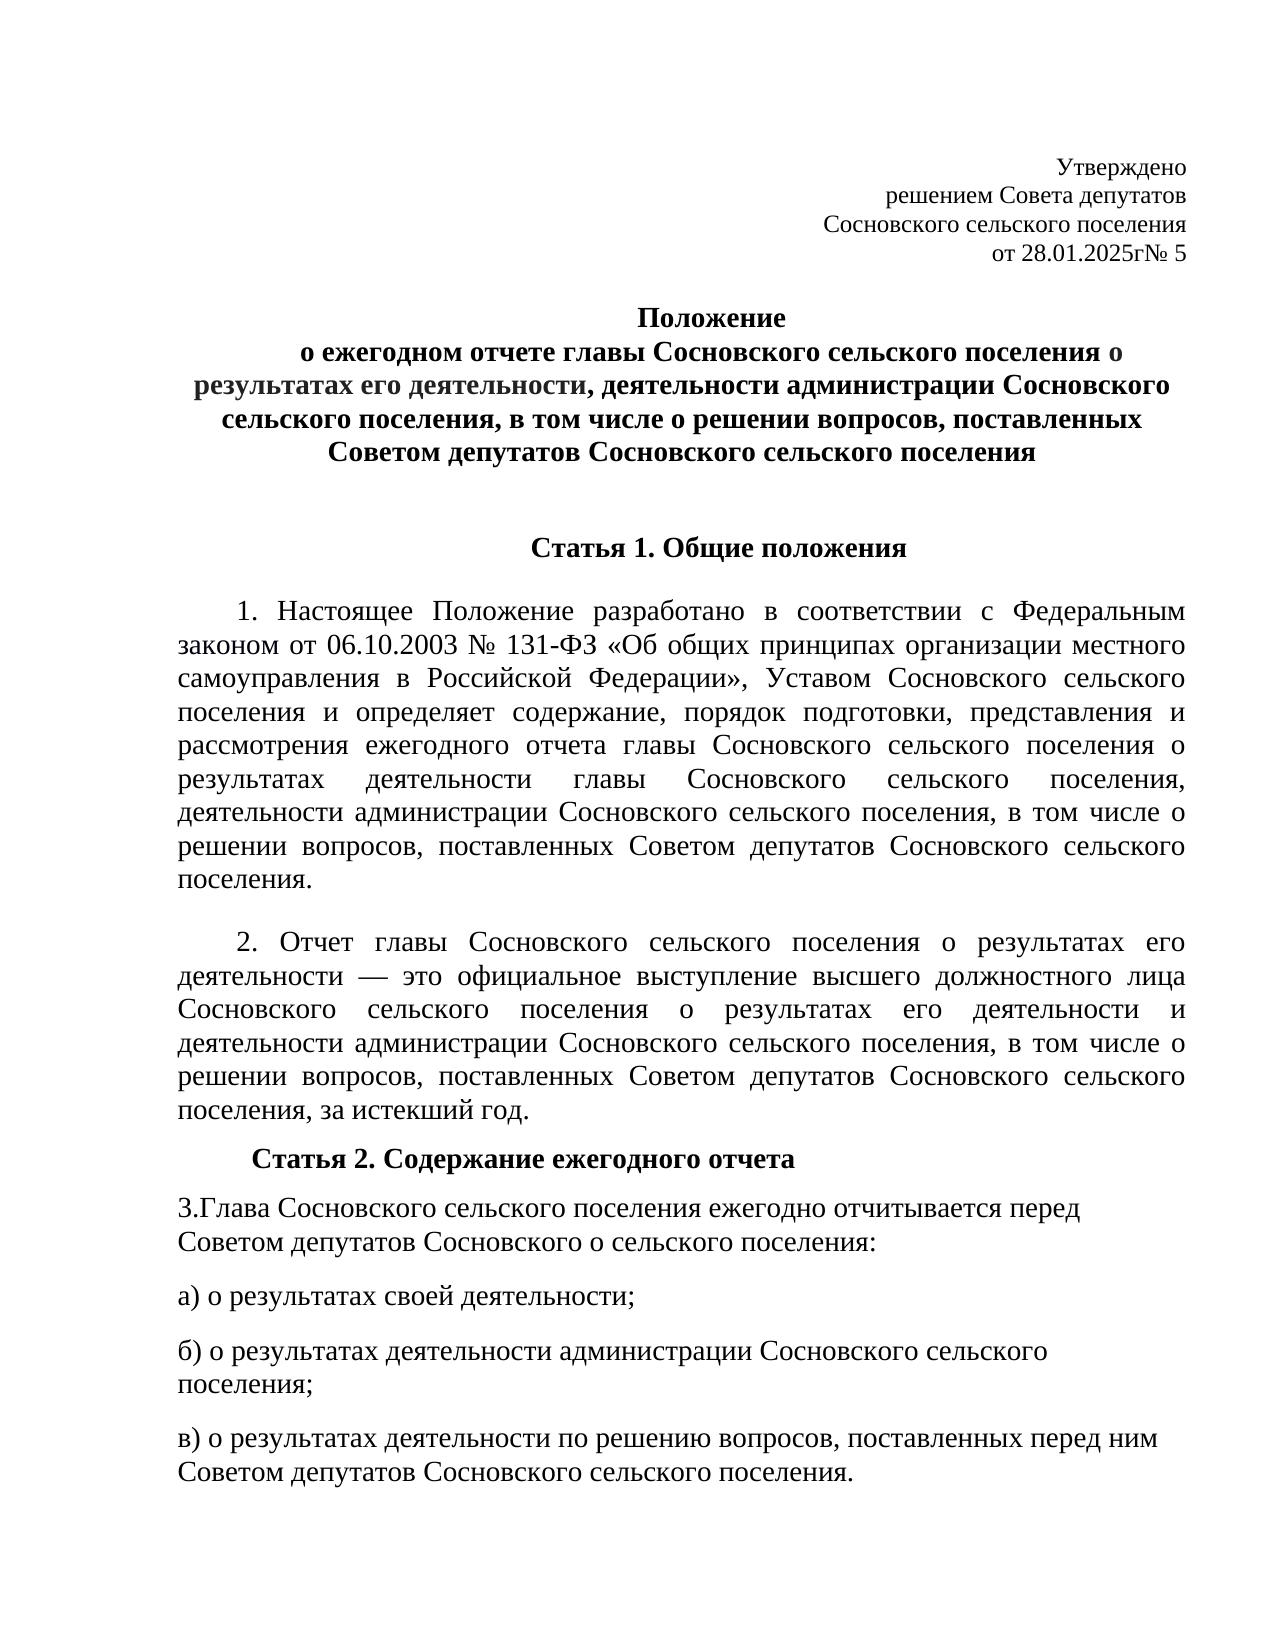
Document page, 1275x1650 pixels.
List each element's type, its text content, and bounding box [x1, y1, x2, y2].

text 1. Настоящее Положение разработано в соответствии с Федеральным законом от 06.10.2003 № 131-ФЗ «Об общих принципах организации местного самоуправления в Российской Федерации», Уставом Сосновского сельского поселения и определяет содержание, порядок подготовки, представления и рассмотрения ежегодного отчета главы Сосновского сельского поселения о результатах деятельности главы Сосновского сельского поселения, деятельности администрации Сосновского сельского поселения, в том числе о решении вопросов, поставленных Советом депутатов Сосновского сельского поселения. [177, 593, 1186, 895]
list решением Совета депутатов [177, 180, 1186, 209]
list Положение [177, 300, 1186, 334]
text Статья 1. Общие положения [177, 531, 1186, 564]
text 3.Глава Сосновского сельского поселения ежегодно отчитывается перед Советом депутатов Сосновского о сельского поселения: [177, 1190, 1186, 1257]
list о ежегодном отчете главы Сосновского сельского поселения о результатах его деятельности, деятельности администрации Сосновского сельского поселения, в том числе о решении вопросов, поставленных Советом депутатов Сосновского сельского поселения [177, 334, 1186, 468]
list от 28.01.2025г№ 5 [177, 238, 1186, 267]
text в) о результатах деятельности по решению вопросов, поставленных перед ним Советом депутатов Сосновского сельского поселения. [177, 1421, 1186, 1488]
list Сосновского сельского поселения [177, 209, 1186, 238]
text б) о результатах деятельности администрации Сосновского сельского поселения; [177, 1333, 1186, 1400]
list Утверждено [177, 152, 1186, 180]
text 2. Отчет главы Сосновского сельского поселения о результатах его деятельности — это официальное выступление высшего должностного лица Сосновского сельского поселения о результатах его деятельности и деятельности администрации Сосновского сельского поселения, в том числе о решении вопросов, поставленных Советом депутатов Сосновского сельского поселения, за истекший год. [177, 924, 1186, 1126]
text Статья 2. Содержание ежегодного отчета [177, 1141, 1186, 1175]
text а) о результатах своей деятельности; [177, 1278, 1186, 1312]
